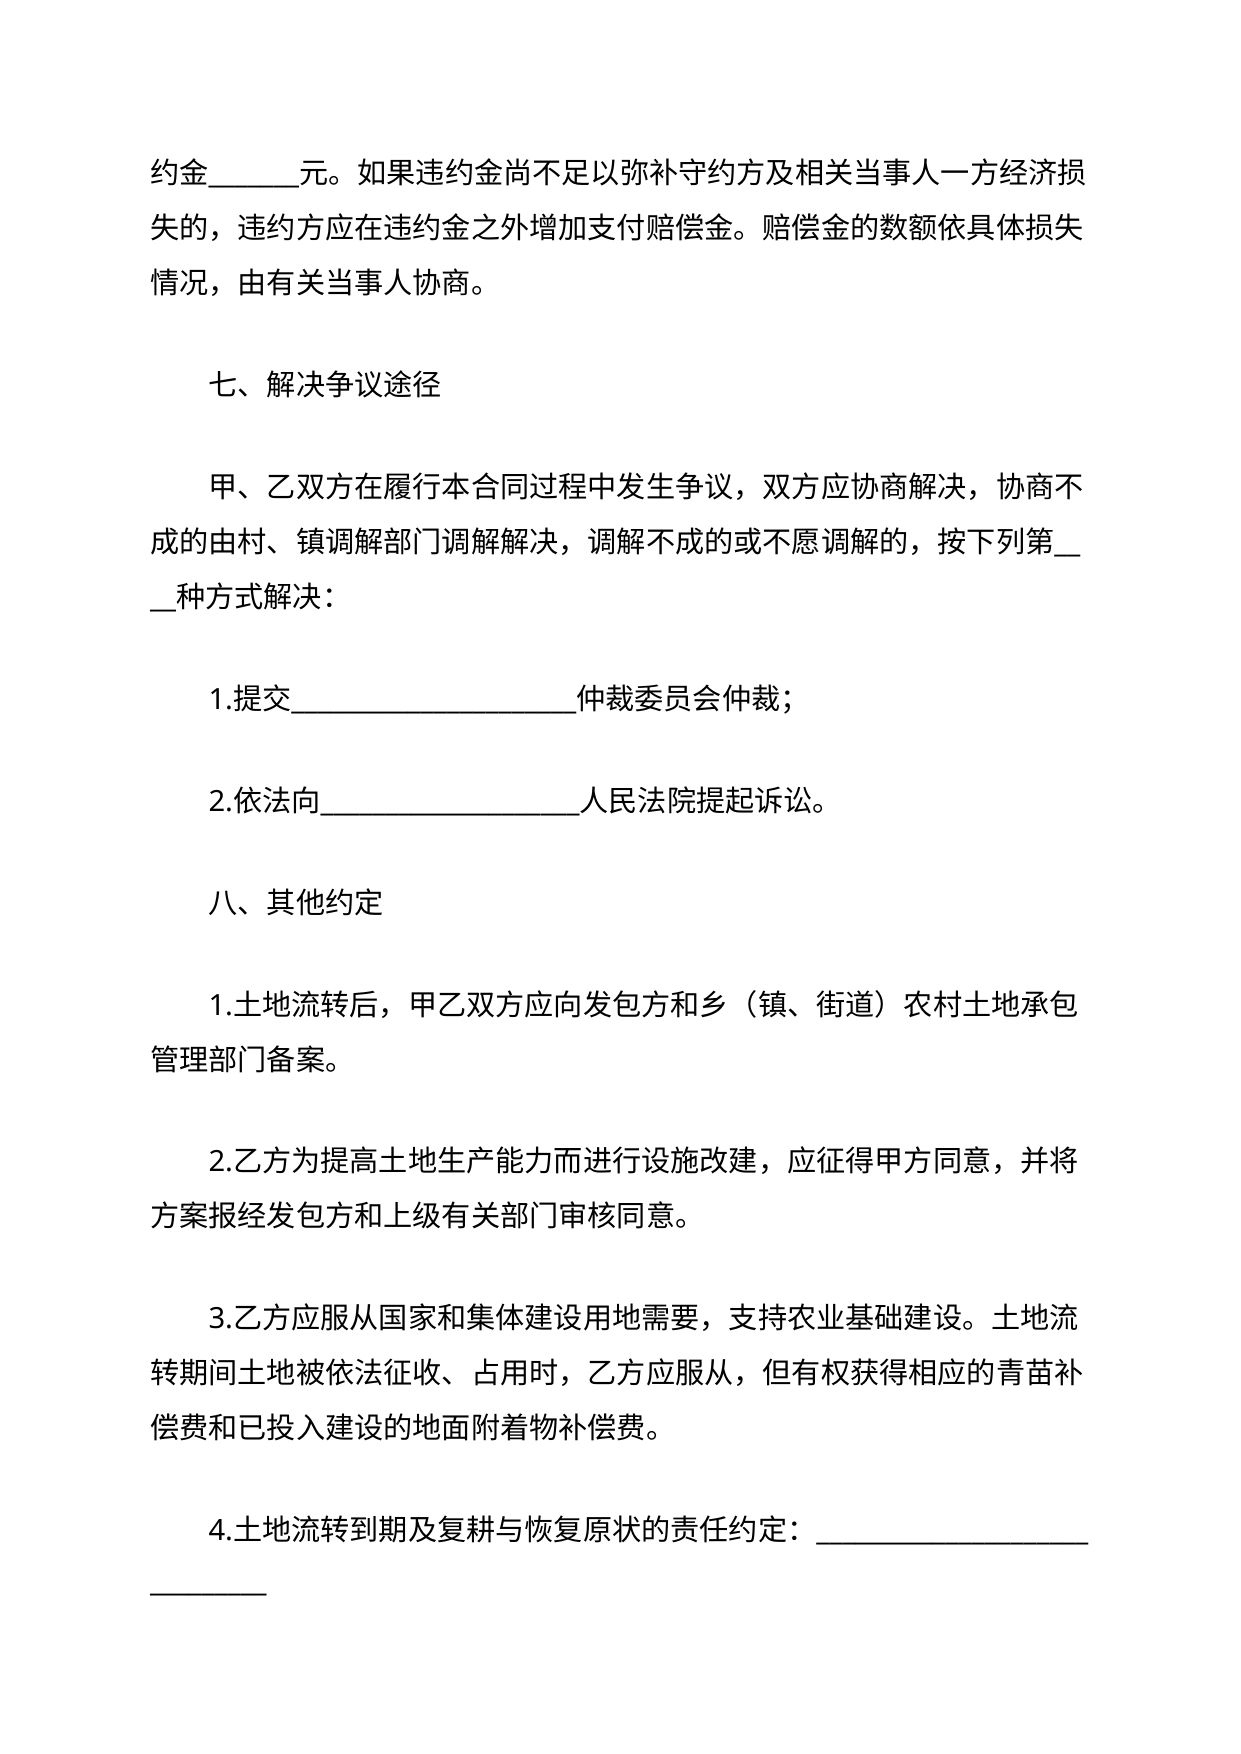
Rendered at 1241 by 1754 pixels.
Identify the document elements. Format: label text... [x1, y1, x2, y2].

text 八、其他约定 [150, 879, 1090, 922]
text 2.依法向____________________人民法院提起诉讼。 [150, 777, 1090, 820]
text 1.土地流转后，甲乙双方应向发包方和乡（镇、街道）农村土地承包管理部门备案。 [150, 981, 1090, 1078]
text 4.土地流转到期及复耕与恢复原状的责任约定：______________________________ [150, 1506, 1090, 1600]
text 1.提交______________________仲裁委员会仲裁； [150, 675, 1090, 718]
text 甲、乙双方在履行本合同过程中发生争议，双方应协商解决，协商不成的由村、镇调解部门调解解决，调解不成的或不愿调解的，按下列第____种方式解决： [150, 463, 1090, 616]
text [150, 150, 1090, 302]
text 2.乙方为提高土地生产能力而进行设施改建，应征得甲方同意，并将方案报经发包方和上级有关部门审核同意。 [150, 1138, 1090, 1235]
text 3.乙方应服从国家和集体建设用地需要，支持农业基础建设。土地流转期间土地被依法征收、占用时，乙方应服从，但有权获得相应的青苗补偿费和已投入建设的地面附着物补偿费。 [150, 1294, 1090, 1447]
text 七、解决争议途径 [150, 362, 1090, 404]
